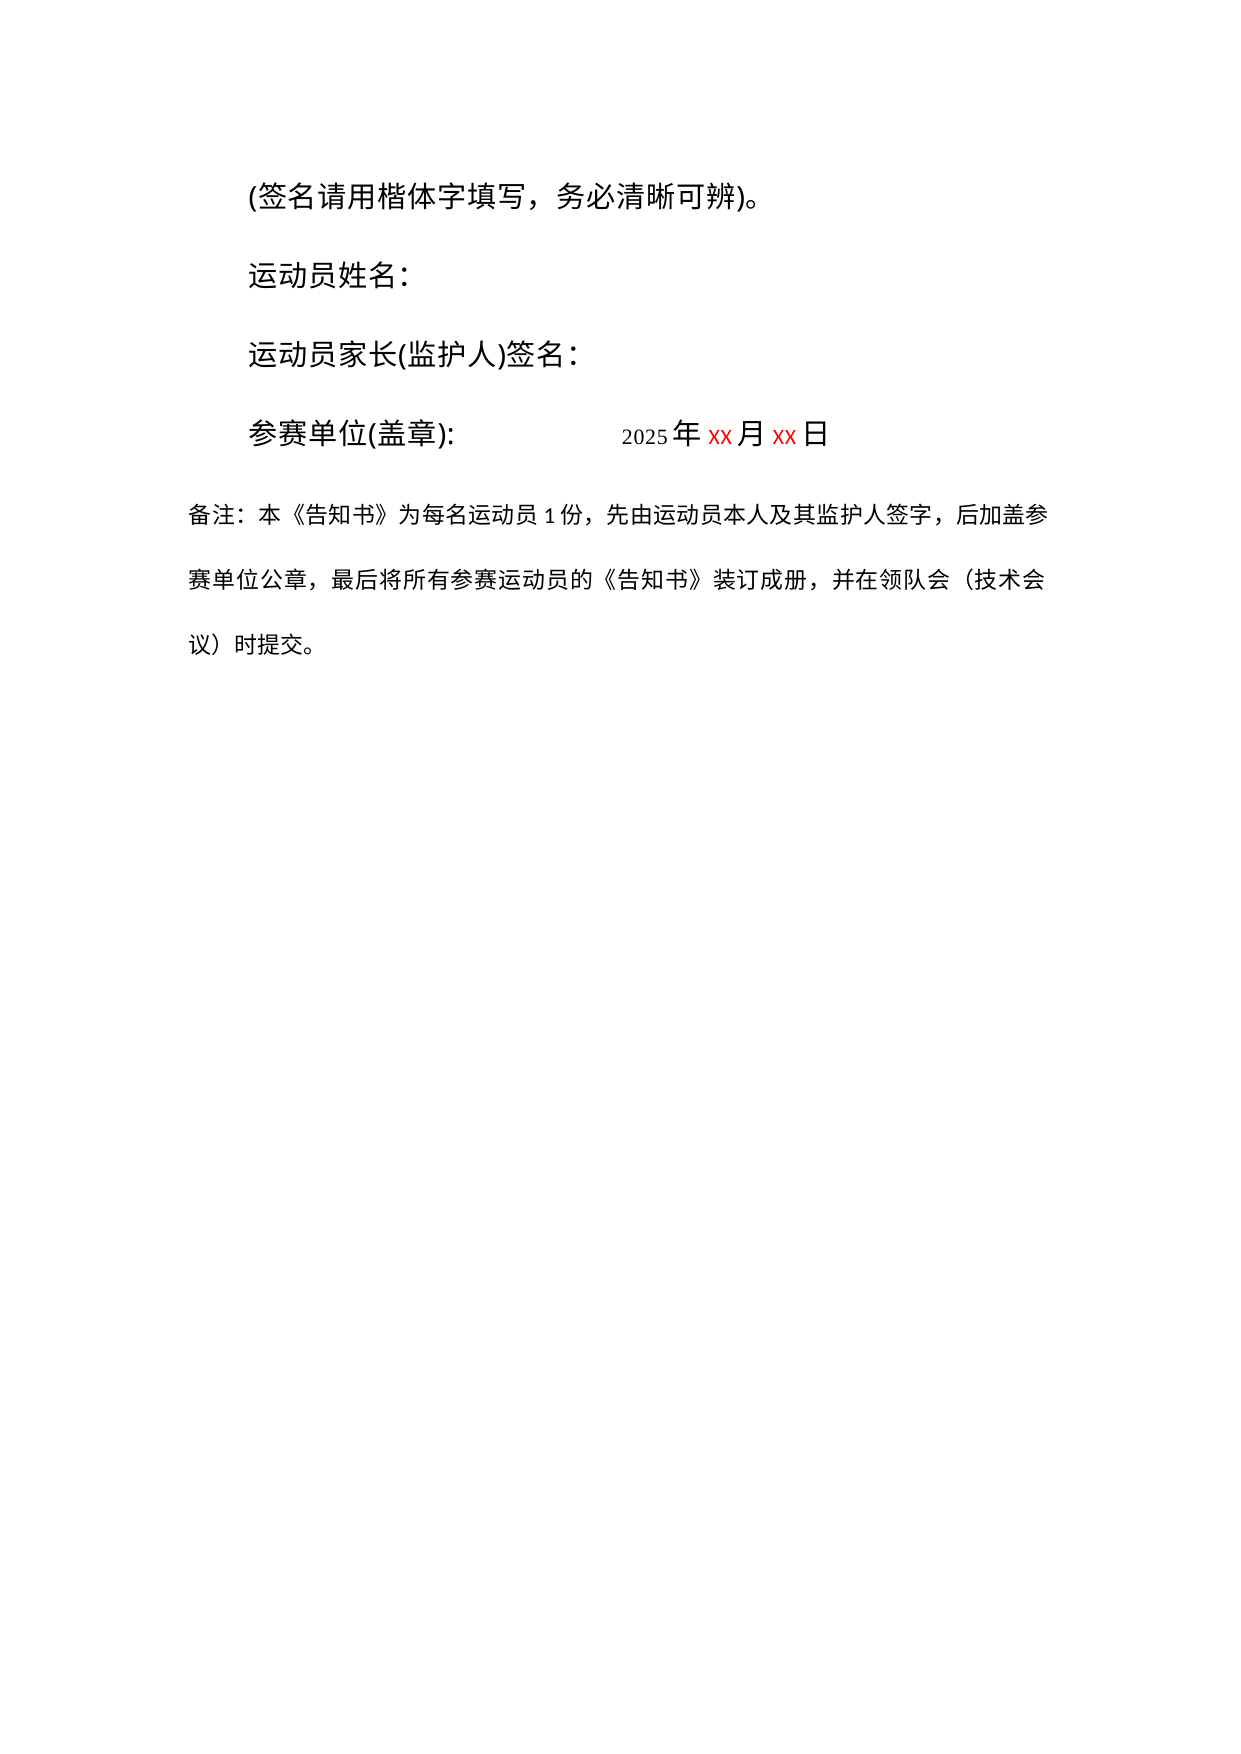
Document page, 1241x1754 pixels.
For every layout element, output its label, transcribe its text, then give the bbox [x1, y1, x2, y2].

text 参赛单位(盖章): 2025年XX月XX日 [189, 399, 1050, 464]
text 备注：本《告知书》为每名运动员1份，先由运动员本人及其监护人签字，后加盖参赛单位公章，最后将所有参赛运动员的《告知书》装订成册，并在领队会（技术会议）时提交。 [189, 481, 1048, 676]
text (签名请用楷体字填写，务必清晰可辨)。 [189, 162, 1050, 227]
text 运动员家长(监护人)签名： [189, 320, 1050, 385]
text 运动员姓名： [189, 241, 1050, 306]
